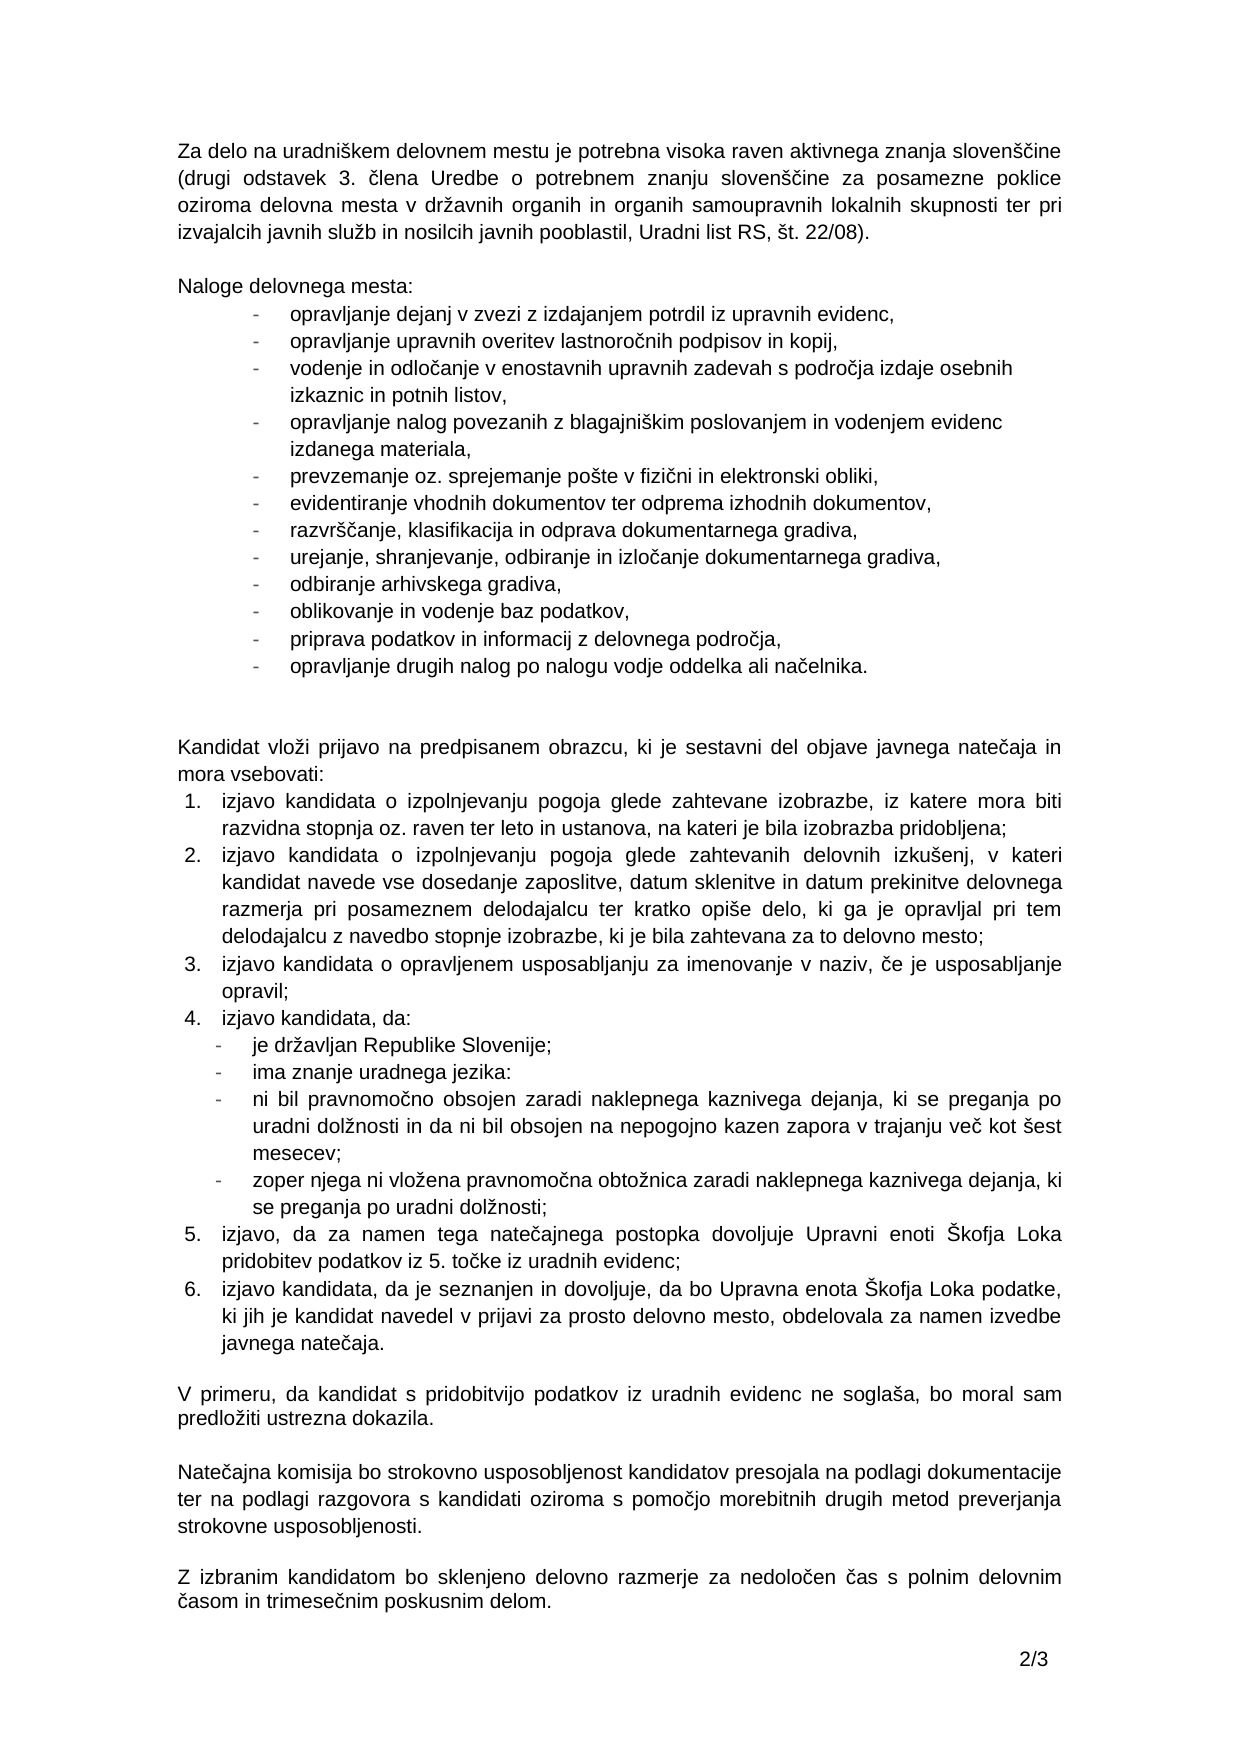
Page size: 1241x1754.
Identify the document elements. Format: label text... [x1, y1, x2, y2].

text V primeru, da kandidat s pridobitvijo podatkov iz uradnih evidenc ne soglaša, bo moral sam predložiti ustrezna dokazila. [177, 1382, 1063, 1429]
list izjavo kandidata, da: [184, 1002, 1063, 1029]
list priprava podatkov in informacij z delovnega področja, [252, 623, 1063, 650]
list prevzemanje oz. sprejemanje pošte v fizični in elektronski obliki, [252, 461, 1063, 488]
list izjavo kandidata, da je seznanjen in dovoljuje, da bo Upravna enota Škofja Loka podatke, ki jih je kandidat navedel v prijavi za prosto delovno mesto, obdelovala za namen izvedbe javnega natečaja. [184, 1273, 1063, 1354]
list vodenje in odločanje v enostavnih upravnih zadevah s področja izdaje osebnih izkaznic in potnih listov, [252, 352, 1063, 407]
list zoper njega ni vložena pravnomočna obtožnica zaradi naklepnega kaznivega dejanja, ki se preganja po uradni dolžnosti; [215, 1165, 1063, 1219]
list opravljanje upravnih overitev lastnoročnih podpisov in kopij, [252, 325, 1063, 352]
list opravljanje drugih nalog po nalogu vodje oddelka ali načelnika. [252, 650, 1063, 677]
list izjavo, da za namen tega natečajnega postopka dovoljuje Upravni enoti Škofja Loka pridobitev podatkov iz 5. točke iz uradnih evidenc; [184, 1219, 1063, 1273]
list je državljan Republike Slovenije; [215, 1029, 1063, 1057]
list razvrščanje, klasifikacija in odprava dokumentarnega gradiva, [252, 515, 1063, 542]
list izjavo kandidata o izpolnjevanju pogoja glede zahtevanih delovnih izkušenj, v kateri kandidat navede vse dosedanje zaposlitve, datum sklenitve in datum prekinitve delovnega razmerja pri posameznem delodajalcu ter kratko opiše delo, ki ga je opravljal pri tem delodajalcu z navedbo stopnje izobrazbe, ki je bila zahtevana za to delovno mesto; [184, 840, 1063, 948]
list ni bil pravnomočno obsojen zaradi naklepnega kaznivega dejanja, ki se preganja po uradni dolžnosti in da ni bil obsojen na nepogojno kazen zapora v trajanju več kot šest mesecev; [215, 1084, 1063, 1165]
text Za delo na uradniškem delovnem mestu je potrebna visoka raven aktivnega znanja slovenščine (drugi odstavek 3. člena Uredbe o potrebnem znanju slovenščine za posamezne poklice oziroma delovna mesta v državnih organih in organih samoupravnih lokalnih skupnosti ter pri izvajalcih javnih služb in nosilcih javnih pooblastil, Uradni list RS, št. 22/08). [177, 136, 1063, 244]
list izjavo kandidata o izpolnjevanju pogoja glede zahtevane izobrazbe, iz katere mora biti razvidna stopnja oz. raven ter leto in ustanova, na kateri je bila izobrazba pridobljena; [184, 786, 1063, 840]
text Kandidat vloži prijavo na predpisanem obrazcu, ki je sestavni del objave javnega natečaja in mora vsebovati: [177, 732, 1063, 786]
list ima znanje uradnega jezika: [215, 1057, 1063, 1084]
list opravljanje dejanj v zvezi z izdajanjem potrdil iz upravnih evidenc, [252, 298, 1063, 325]
list evidentiranje vhodnih dokumentov ter odprema izhodnih dokumentov, [252, 488, 1063, 515]
text Z izbranim kandidatom bo sklenjeno delovno razmerje za nedoločen čas s polnim delovnim časom in trimesečnim poskusnim delom. [177, 1565, 1063, 1613]
list odbiranje arhivskega gradiva, [252, 569, 1063, 596]
list opravljanje nalog povezanih z blagajniškim poslovanjem in vodenjem evidenc izdanega materiala, [252, 407, 1063, 461]
list urejanje, shranjevanje, odbiranje in izločanje dokumentarnega gradiva, [252, 542, 1063, 569]
list izjavo kandidata o opravljenem usposabljanju za imenovanje v naziv, če je usposabljanje opravil; [184, 948, 1063, 1002]
text Natečajna komisija bo strokovno usposobljenost kandidatov presojala na podlagi dokumentacije ter na podlagi razgovora s kandidati oziroma s pomočjo morebitnih drugih metod preverjanja strokovne usposobljenosti. [177, 1457, 1063, 1538]
list oblikovanje in vodenje baz podatkov, [252, 596, 1063, 623]
text Naloge delovnega mesta: [177, 271, 1063, 298]
